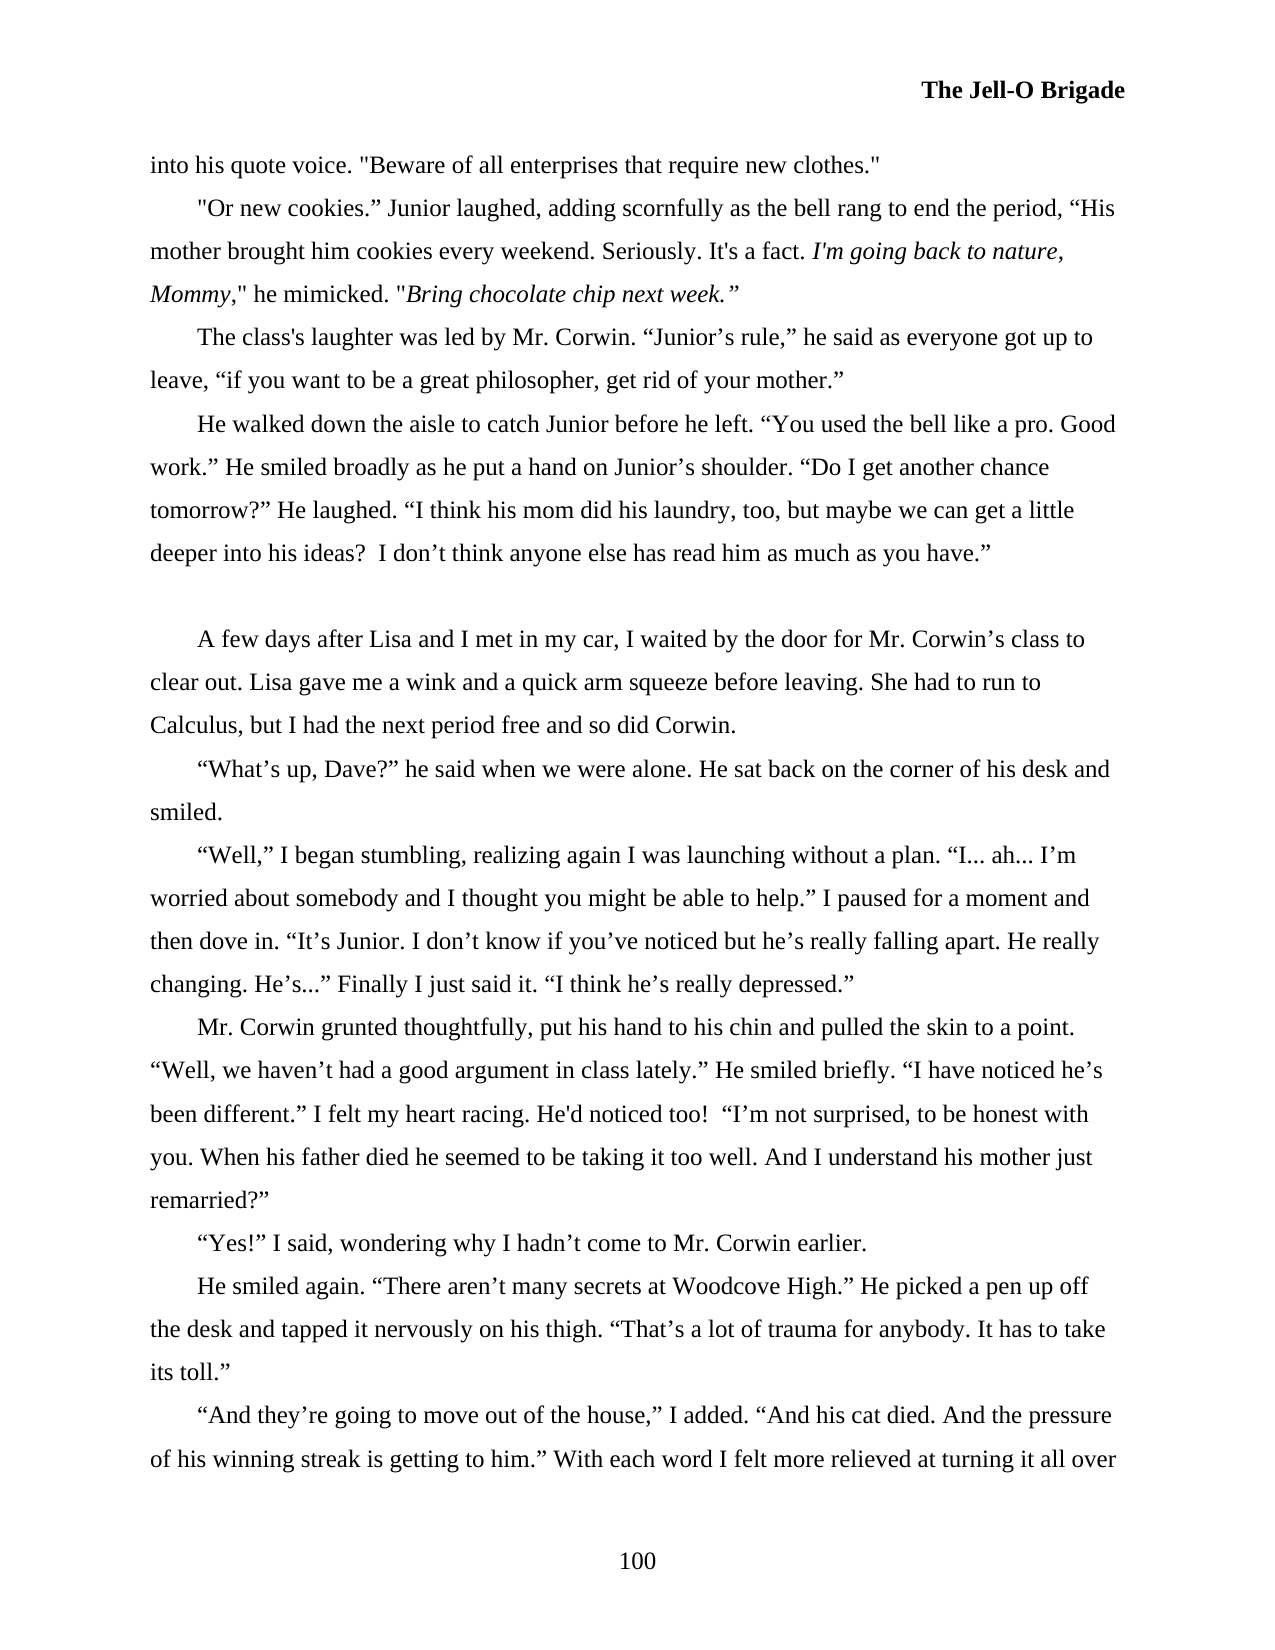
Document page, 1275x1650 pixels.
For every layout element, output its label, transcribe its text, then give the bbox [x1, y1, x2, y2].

text Mr. Corwin grunted thoughtfully, put his hand to his chin and pulled the skin to a point. “Well, we haven’t had a good argument in class lately.” He smiled briefly. “I have noticed he’s been different.” I felt my heart racing. He'd noticed too! “I’m not surprised, to be honest with you. When his father died he seemed to be taking it too well. And I understand his mother just remarried?” [150, 1012, 1125, 1214]
text “Yes!” I said, wondering why I hadn’t come to Mr. Corwin earlier. [150, 1228, 1125, 1257]
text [150, 150, 1125, 179]
text He smiled again. “There aren’t many secrets at Woodcove High.” He picked a pen up off the desk and tapped it nervously on his thigh. “That’s a lot of trauma for anybody. It has to take its toll.” [150, 1271, 1125, 1386]
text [150, 1401, 1125, 1472]
text The class's laughter was led by Mr. Corwin. “Junior’s rule,” he said as everyone got up to leave, “if you want to be a great philosopher, get rid of your mother.” [150, 322, 1125, 394]
text “What’s up, Dave?” he said when we were alone. He sat back on the corner of his desk and smiled. [150, 754, 1125, 826]
text "Or new cookies.” Junior laughed, adding scornfully as the bell rang to end the period, “His mother brought him cookies every weekend. Seriously. It's a fact. I'm going back to nature, Mommy," he mimicked. "Bring chocolate chip next week.” [150, 193, 1125, 308]
text “Well,” I began stumbling, realizing again I was launching without a plan. “I... ah... I’m worried about somebody and I thought you might be able to help.” I paused for a moment and then dove in. “It’s Junior. I don’t know if you’ve noticed but he’s really falling apart. He really changing. He’s...” Finally I just said it. “I think he’s really depressed.” [150, 840, 1125, 998]
text A few days after Lisa and I met in my car, I waited by the door for Mr. Corwin’s class to clear out. Lisa gave me a wink and a quick arm squeeze before leaving. She had to run to Calculus, but I had the next period free and so did Corwin. [150, 624, 1125, 739]
text He walked down the aisle to catch Junior before he left. “You used the bell like a pro. Good work.” He smiled broadly as he put a hand on Junior’s shoulder. “Do I get another chance tomorrow?” He laughed. “I think his mom did his laundry, too, but maybe we can get a little deeper into his ideas? I don’t think anyone else has read him as much as you have.” [150, 409, 1125, 567]
